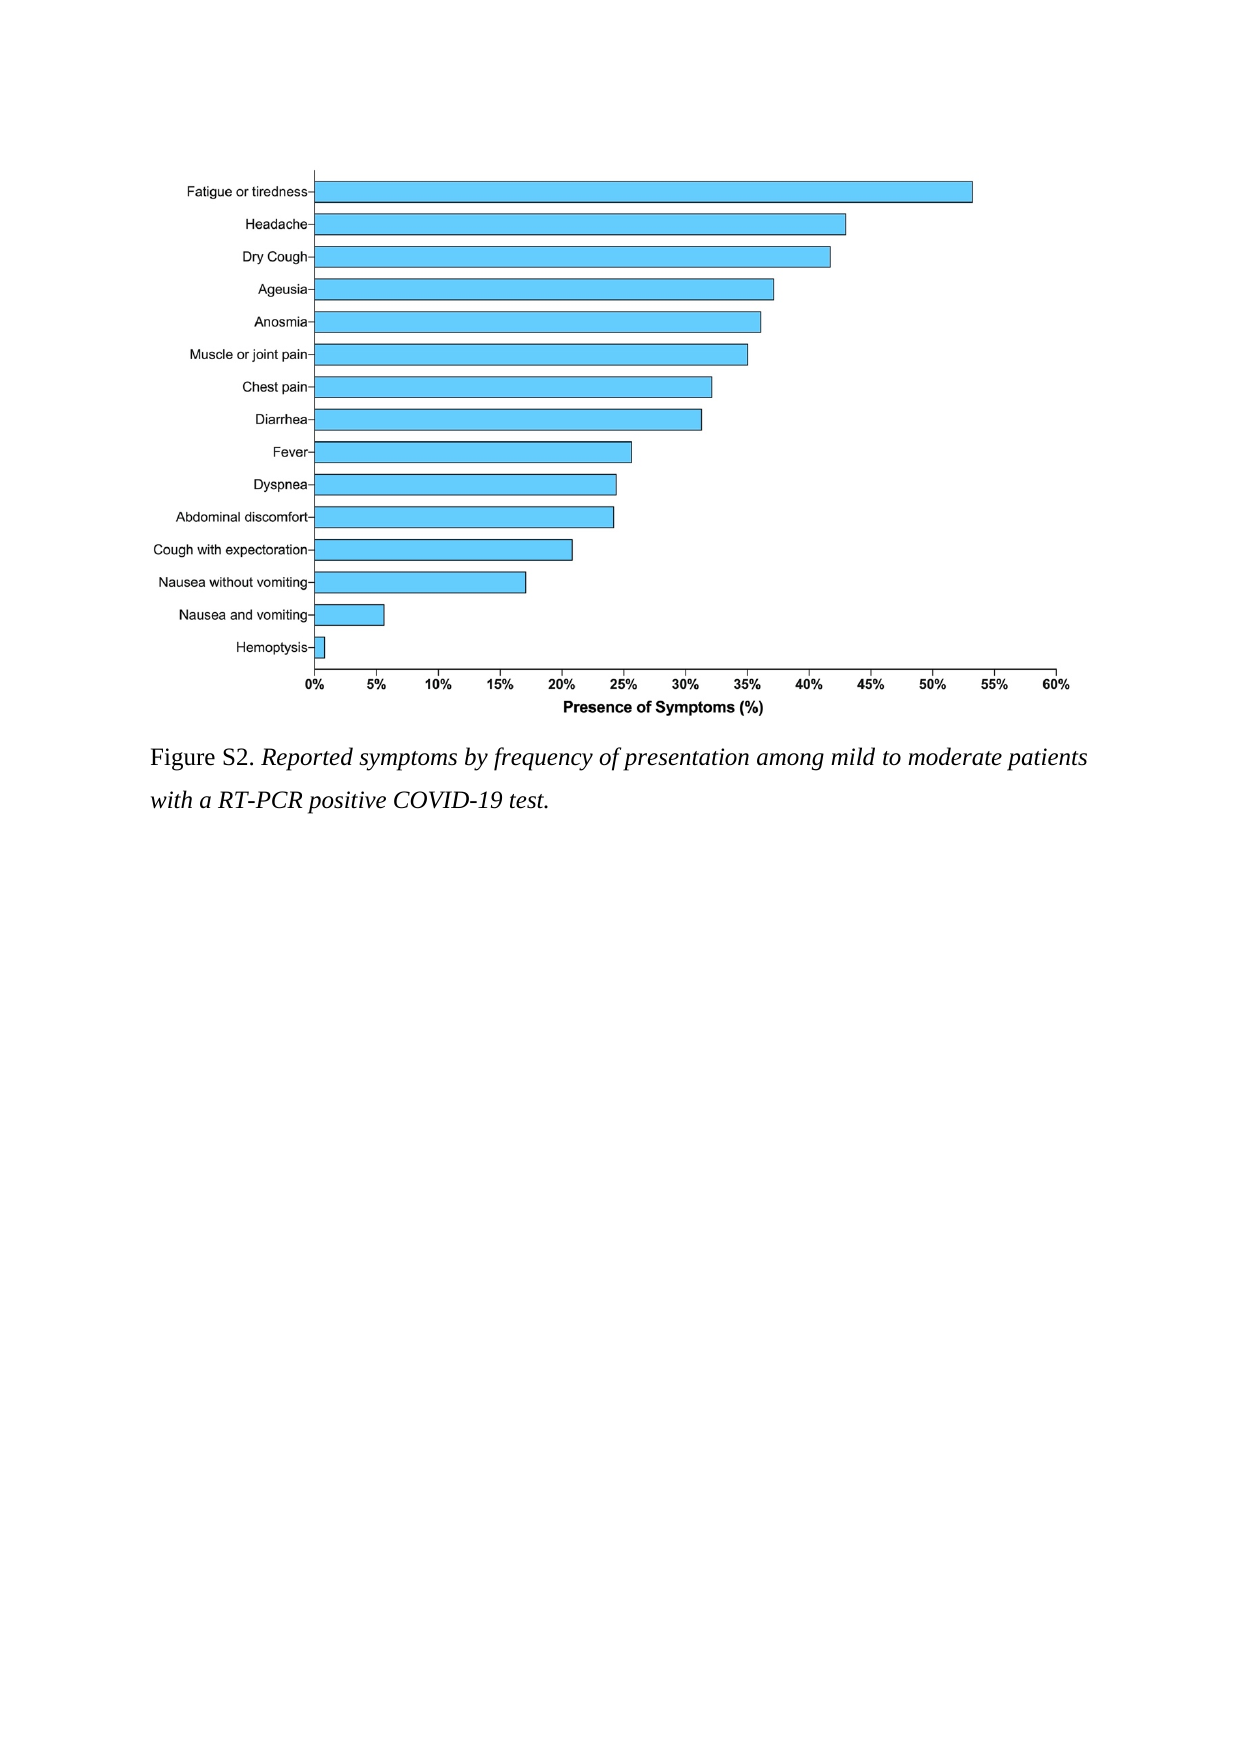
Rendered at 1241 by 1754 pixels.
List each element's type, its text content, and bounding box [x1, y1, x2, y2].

subtitle Figure S2. Reported symptoms by frequency of presentation among mild to moderate patients with a RT-PCR positive COVID-19 test. [150, 742, 1090, 814]
picture [150, 150, 1090, 722]
